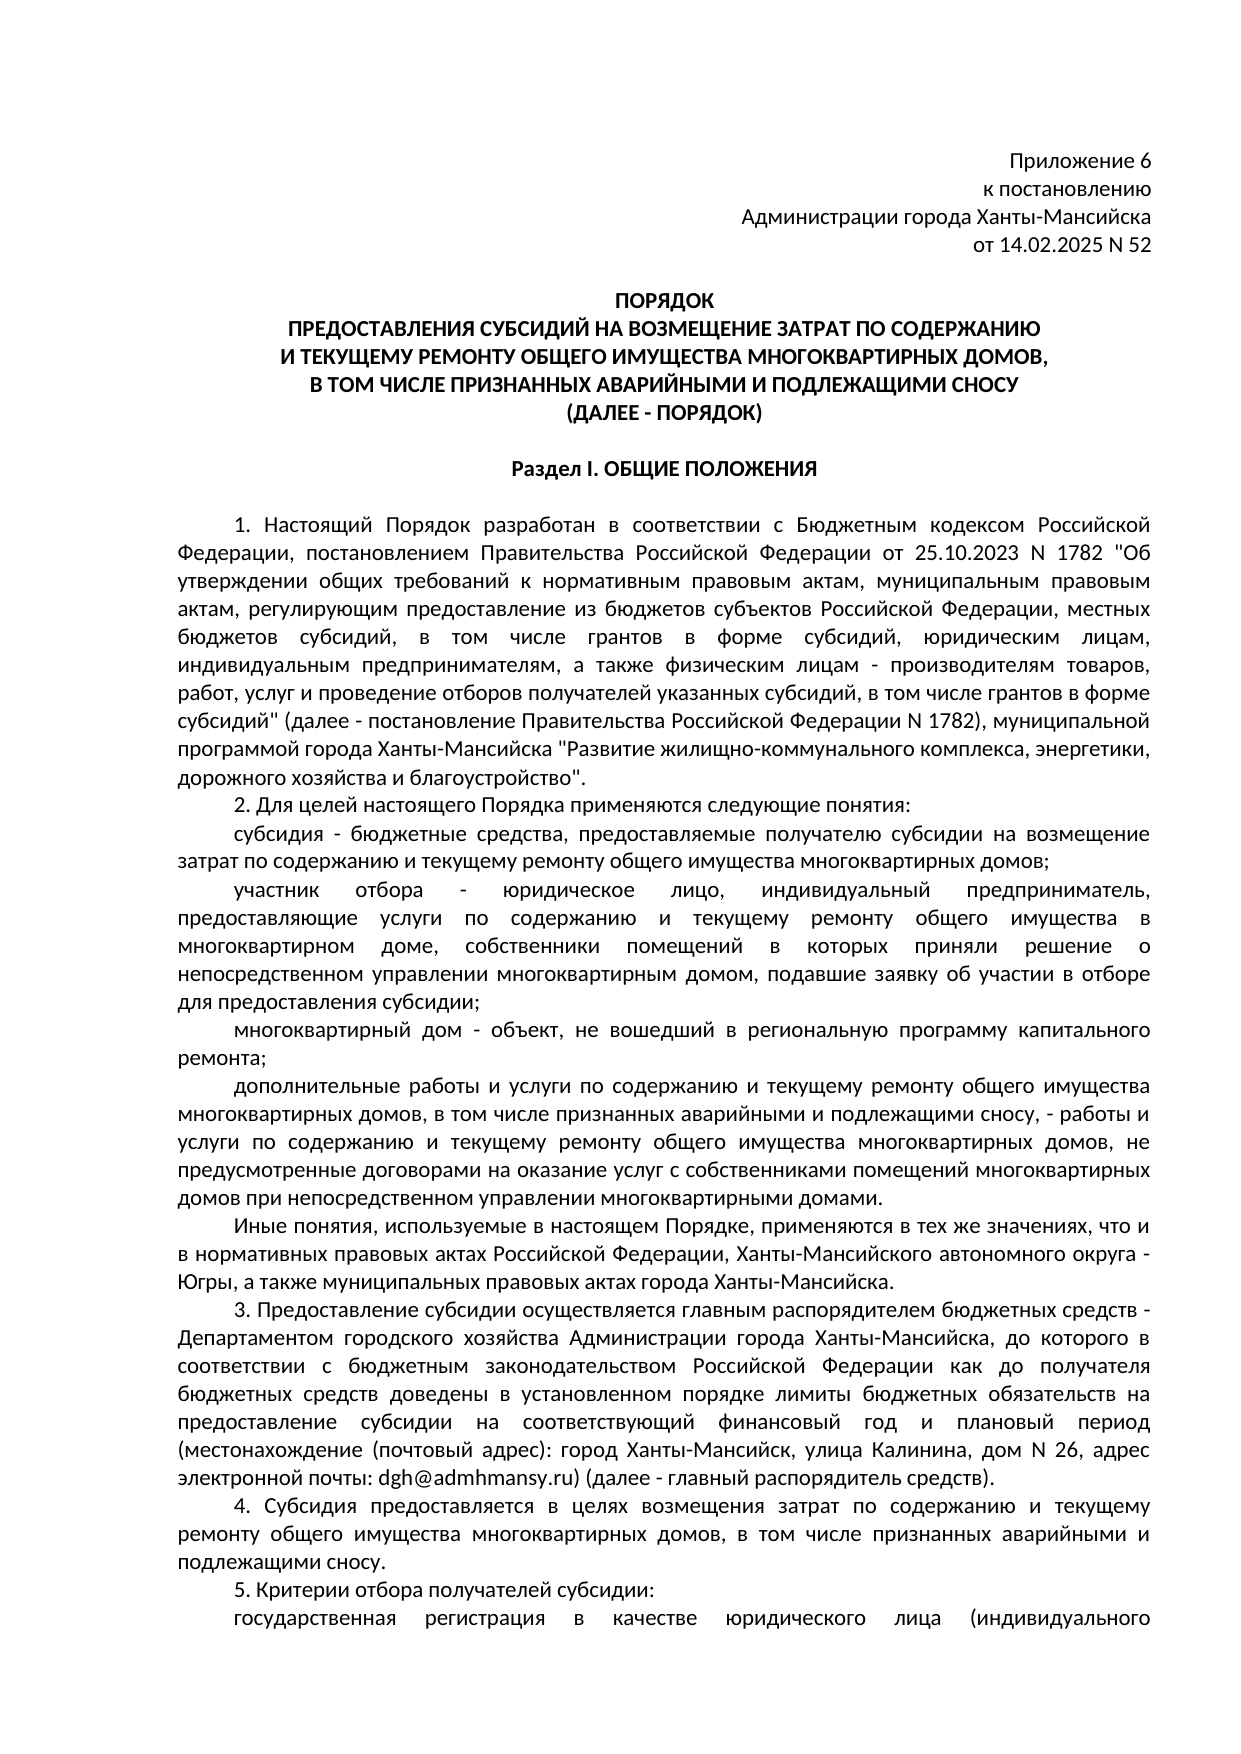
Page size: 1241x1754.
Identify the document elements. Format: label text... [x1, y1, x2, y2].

text к постановлению [177, 174, 1152, 202]
title (ДАЛЕЕ - ПОРЯДОК) [177, 398, 1152, 426]
text от 14.02.2025 N 52 [177, 230, 1152, 258]
text дополнительные работы и услуги по содержанию и текущему ремонту общего имущества многоквартирных домов, в том числе признанных аварийными и подлежащими сносу, - работы и услуги по содержанию и текущему ремонту общего имущества многоквартирных домов, не предусмотренные договорами на оказание услуг с собственниками помещений многоквартирных домов при непосредственном управлении многоквартирными домами. [177, 1071, 1152, 1211]
title ПОРЯДОК [177, 286, 1152, 314]
title Раздел I. ОБЩИЕ ПОЛОЖЕНИЯ [177, 454, 1152, 482]
text Приложение 6 [177, 146, 1152, 174]
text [177, 1603, 1152, 1631]
title И ТЕКУЩЕМУ РЕМОНТУ ОБЩЕГО ИМУЩЕСТВА МНОГОКВАРТИРНЫХ ДОМОВ, [177, 342, 1152, 370]
title В ТОМ ЧИСЛЕ ПРИЗНАННЫХ АВАРИЙНЫМИ И ПОДЛЕЖАЩИМИ СНОСУ [177, 370, 1152, 398]
text субсидия - бюджетные средства, предоставляемые получателю субсидии на возмещение затрат по содержанию и текущему ремонту общего имущества многоквартирных домов; [177, 819, 1152, 875]
text 3. Предоставление субсидии осуществляется главным распорядителем бюджетных средств - Департаментом городского хозяйства Администрации города Ханты-Мансийска, до которого в соответствии с бюджетным законодательством Российской Федерации как до получателя бюджетных средств доведены в установленном порядке лимиты бюджетных обязательств на предоставление субсидии на соответствующий финансовый год и плановый период (местонахождение (почтовый адрес): город Ханты-Мансийск, улица Калинина, дом N 26, адрес электронной почты: dgh@admhmansy.ru) (далее - главный распорядитель средств). [177, 1295, 1152, 1491]
text 1. Настоящий Порядок разработан в соответствии с Бюджетным кодексом Российской Федерации, постановлением Правительства Российской Федерации от 25.10.2023 N 1782 "Об утверждении общих требований к нормативным правовым актам, муниципальным правовым актам, регулирующим предоставление из бюджетов субъектов Российской Федерации, местных бюджетов субсидий, в том числе грантов в форме субсидий, юридическим лицам, индивидуальным предпринимателям, а также физическим лицам - производителям товаров, работ, услуг и проведение отборов получателей указанных субсидий, в том числе грантов в форме субсидий" (далее - постановление Правительства Российской Федерации N 1782), муниципальной программой города Ханты-Мансийска "Развитие жилищно-коммунального комплекса, энергетики, дорожного хозяйства и благоустройство". [177, 510, 1152, 791]
text Иные понятия, используемые в настоящем Порядке, применяются в тех же значениях, что и в нормативных правовых актах Российской Федерации, Ханты-Мансийского автономного округа - Югры, а также муниципальных правовых актах города Ханты-Мансийска. [177, 1211, 1152, 1295]
text участник отбора - юридическое лицо, индивидуальный предприниматель, предоставляющие услуги по содержанию и текущему ремонту общего имущества в многоквартирном доме, собственники помещений в которых приняли решение о непосредственном управлении многоквартирным домом, подавшие заявку об участии в отборе для предоставления субсидии; [177, 875, 1152, 1015]
text многоквартирный дом - объект, не вошедший в региональную программу капитального ремонта; [177, 1015, 1152, 1071]
text 2. Для целей настоящего Порядка применяются следующие понятия: [177, 791, 1152, 819]
text 5. Критерии отбора получателей субсидии: [177, 1575, 1152, 1603]
text Администрации города Ханты-Мансийска [177, 202, 1152, 230]
title ПРЕДОСТАВЛЕНИЯ СУБСИДИЙ НА ВОЗМЕЩЕНИЕ ЗАТРАТ ПО СОДЕРЖАНИЮ [177, 314, 1152, 342]
text 4. Субсидия предоставляется в целях возмещения затрат по содержанию и текущему ремонту общего имущества многоквартирных домов, в том числе признанных аварийными и подлежащими сносу. [177, 1491, 1152, 1575]
